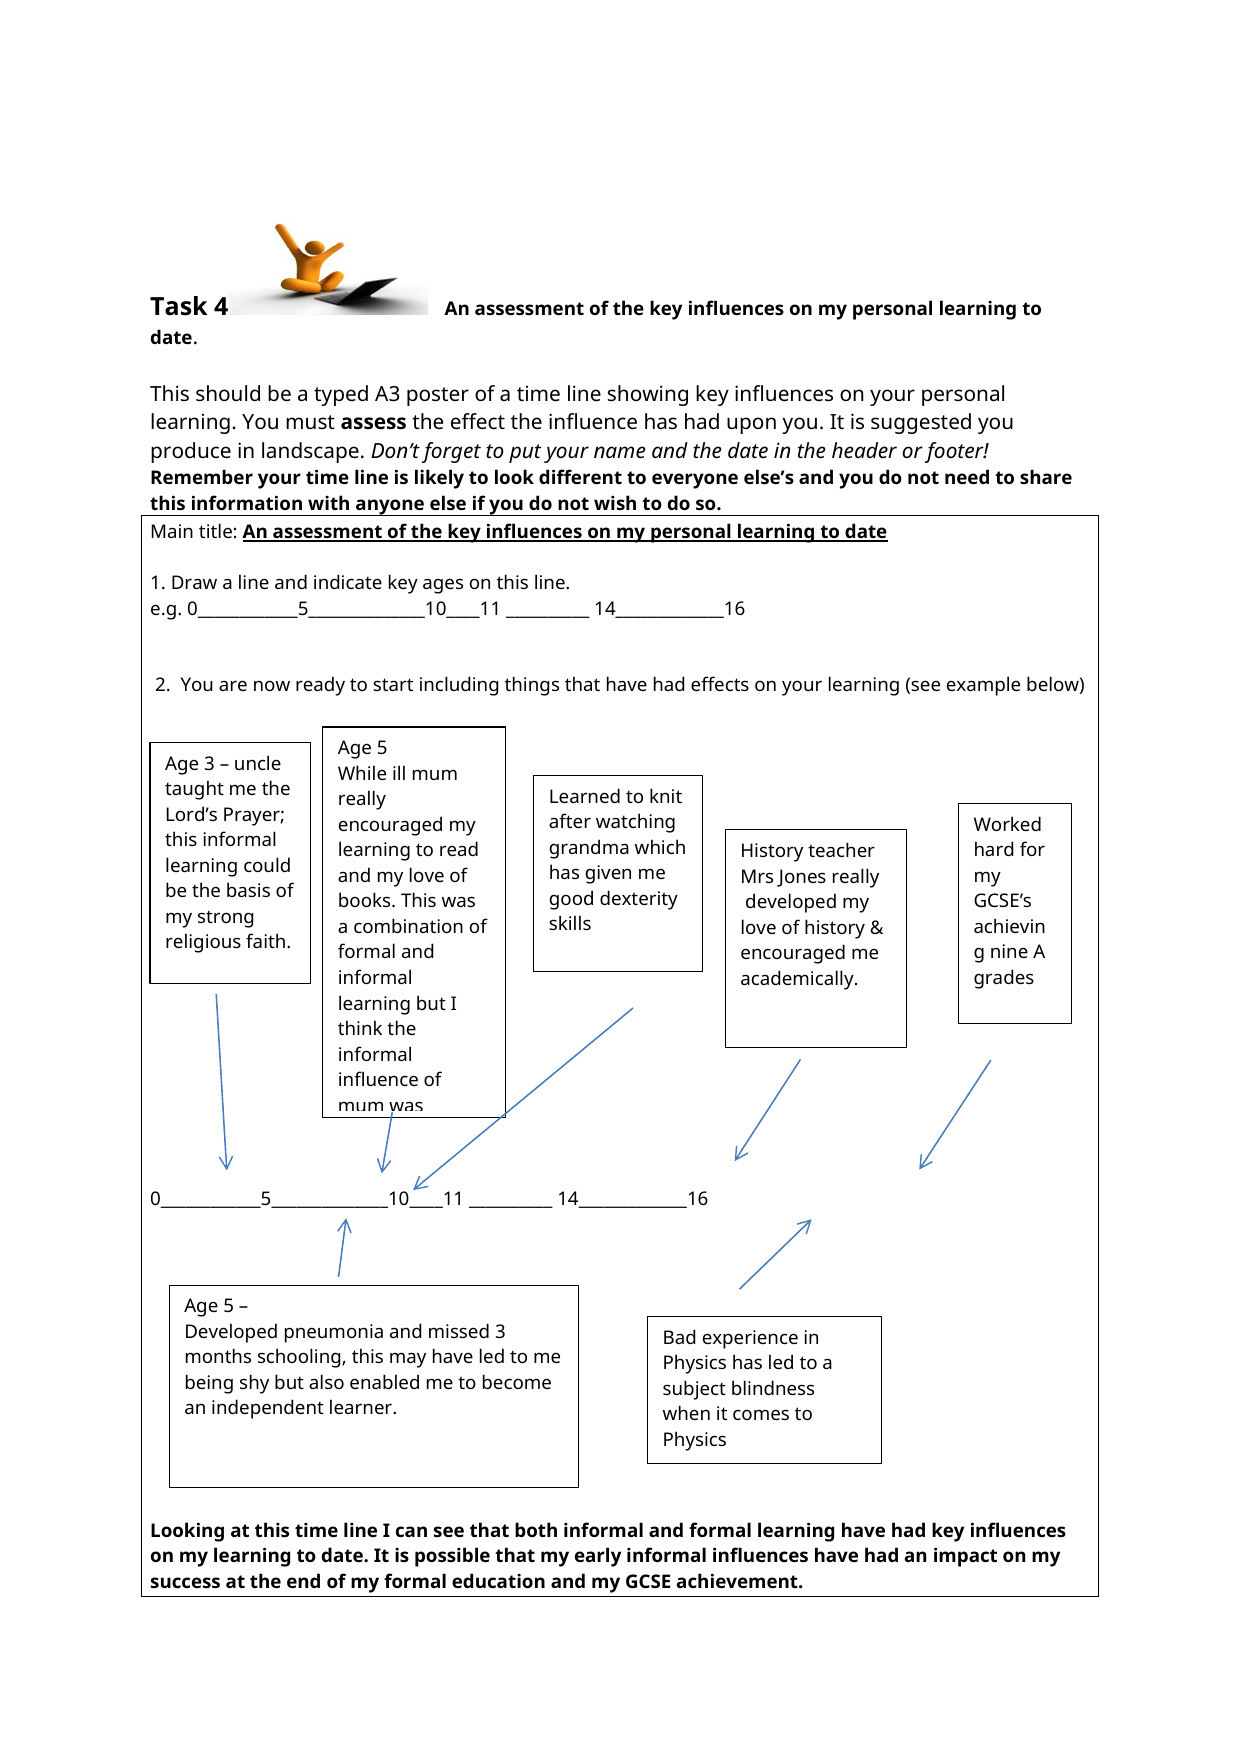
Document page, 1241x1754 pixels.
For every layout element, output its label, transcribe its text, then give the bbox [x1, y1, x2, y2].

text e.g. 0____________5______________10____11 __________ 14_____________16 [150, 595, 1090, 621]
text This should be a typed A3 poster of a time line showing key influences on your personal learning. You must assess the effect the influence has had upon you. It is suggested you produce in landscape. Don’t forget to put your name and the date in the header or footer! Remember your time line is likely to look different to everyone else’s and you do not need to share this information with anyone else if you do not wish to do so. [150, 379, 1090, 515]
text 0____________5______________10____11 __________ 14_____________16 [150, 1185, 1090, 1211]
text Looking at this time line I can see that both informal and formal learning have had key influences on my learning to date. It is possible that my early informal influences have had an impact on my success at the end of my formal education and my GCSE achievement. [142, 1514, 1098, 1596]
text Task 4 An assessment of the key influences on my personal learning to date. [150, 207, 1090, 351]
text Main title: An assessment of the key influences on my personal learning to date [142, 516, 1098, 544]
text 2. You are now ready to start including things that have had effects on your learning (see example below) [150, 672, 1090, 697]
text 1. Draw a line and indicate key ages on this line. [150, 569, 1090, 595]
picture [228, 206, 428, 315]
